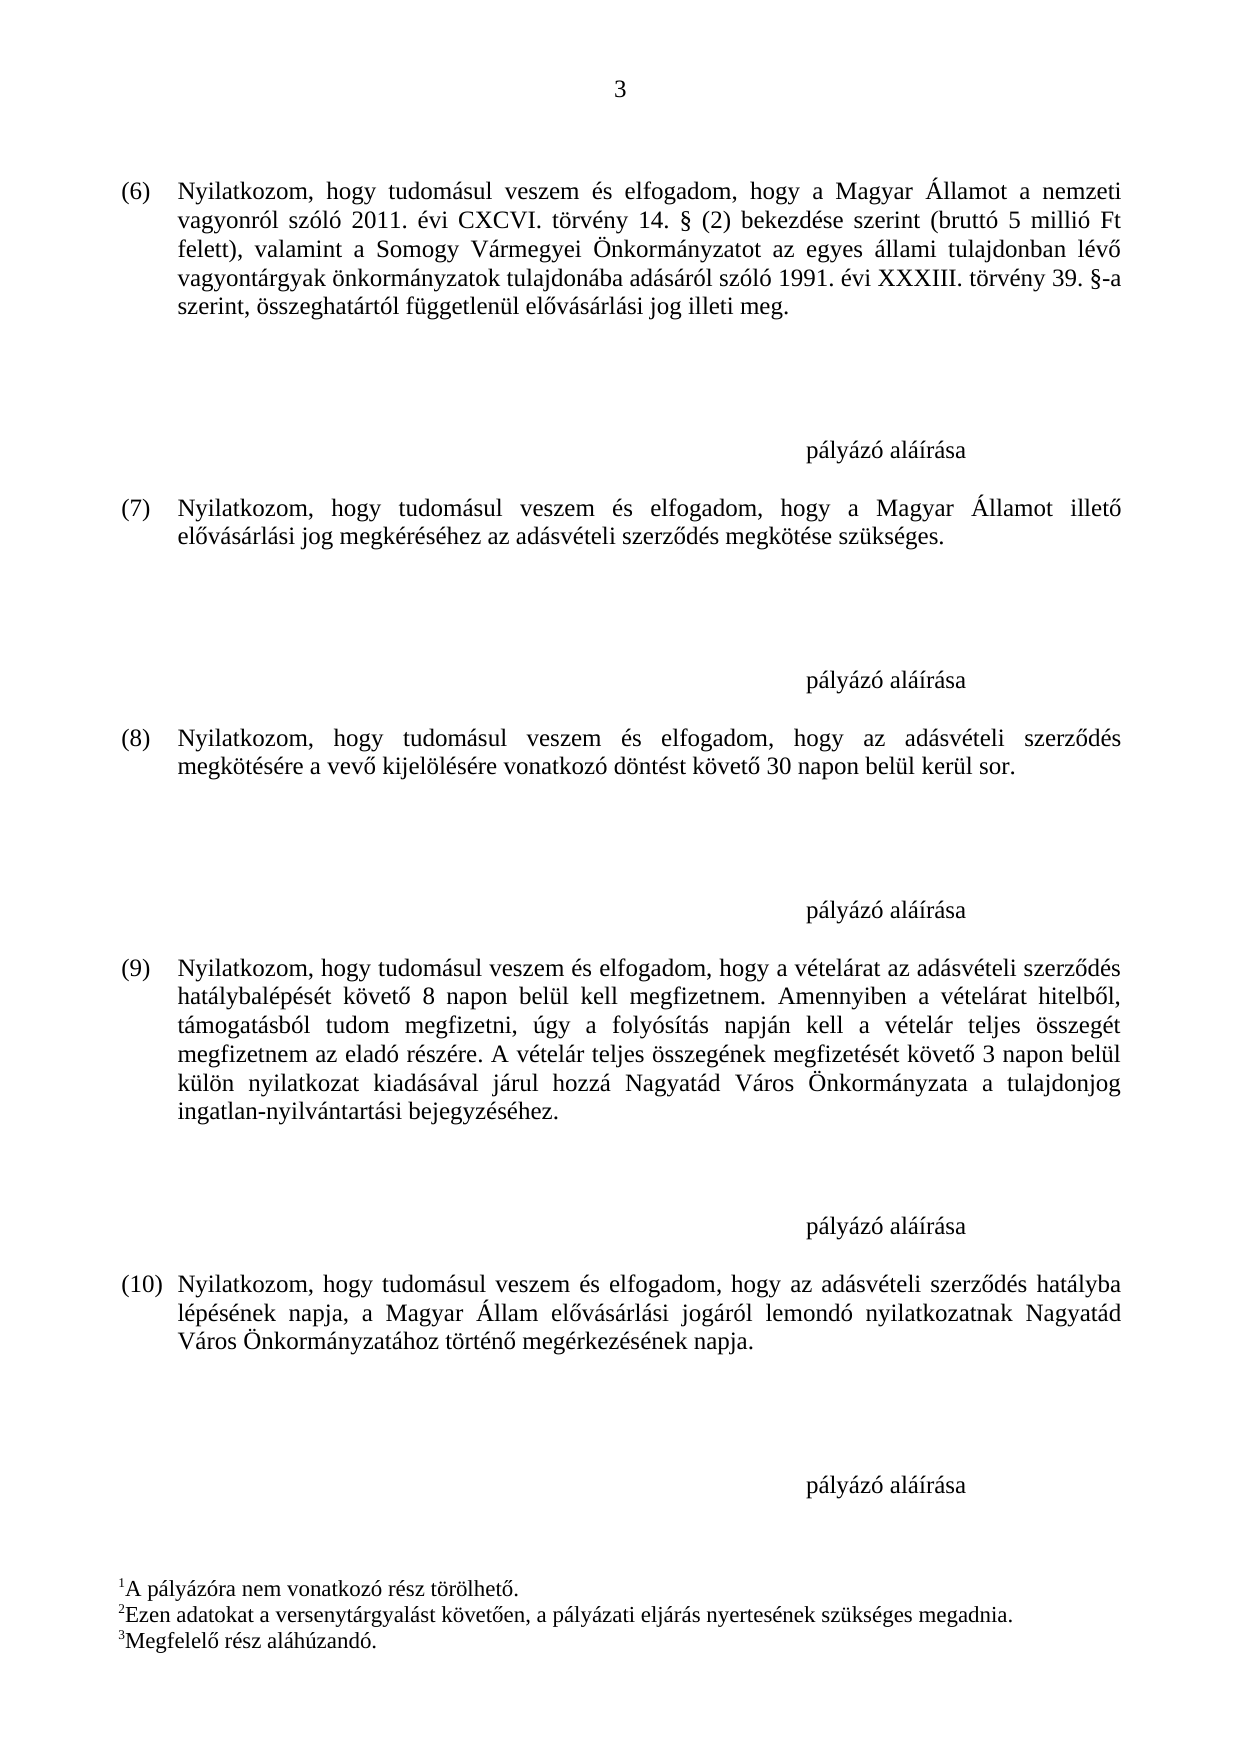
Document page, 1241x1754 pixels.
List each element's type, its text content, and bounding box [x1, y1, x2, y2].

text (8) Nyilatkozom, hogy tudomásul veszem és elfogadom, hogy az adásvételi szerződés megkötésére a vevő kijelölésére vonatkozó döntést követő 30 napon belül kerül sor. [121, 723, 1122, 780]
text pályázó aláírása [121, 1470, 1122, 1499]
text pályázó aláírása [121, 665, 1122, 694]
text (10) Nyilatkozom, hogy tudomásul veszem és elfogadom, hogy az adásvételi szerződés hatályba lépésének napja, a Magyar Állam elővásárlási jogáról lemondó nyilatkozatnak Nagyatád Város Önkormányzatához történő megérkezésének napja. [121, 1269, 1122, 1355]
text pályázó aláírása [121, 895, 1122, 924]
text (6) Nyilatkozom, hogy tudomásul veszem és elfogadom, hogy a Magyar Államot a nemzeti vagyonról szóló 2011. évi CXCVI. törvény 14. § (2) bekezdése szerint (bruttó 5 millió Ft felett), valamint a Somogy Vármegyei Önkormányzatot az egyes állami tulajdonban lévő vagyontárgyak önkormányzatok tulajdonába adásáról szóló 1991. évi XXXIII. törvény 39. §-a szerint, összeghatártól függetlenül elővásárlási jog illeti meg. [121, 176, 1122, 320]
text (9) Nyilatkozom, hogy tudomásul veszem és elfogadom, hogy a vételárat az adásvételi szerződés hatálybalépését követő 8 napon belül kell megfizetnem. Amennyiben a vételárat hitelből, támogatásból tudom megfizetni, úgy a folyósítás napján kell a vételár teljes összegét megfizetnem az eladó részére. A vételár teljes összegének megfizetését követő 3 napon belül külön nyilatkozat kiadásával járul hozzá Nagyatád Város Önkormányzata a tulajdonjog ingatlan-nyilvántartási bejegyzéséhez. [121, 953, 1122, 1125]
text pályázó aláírása [121, 1211, 1122, 1240]
text (7) Nyilatkozom, hogy tudomásul veszem és elfogadom, hogy a Magyar Államot illető elővásárlási jog megkéréséhez az adásvételi szerződés megkötése szükséges. [121, 493, 1122, 550]
text pályázó aláírása [121, 435, 1122, 464]
